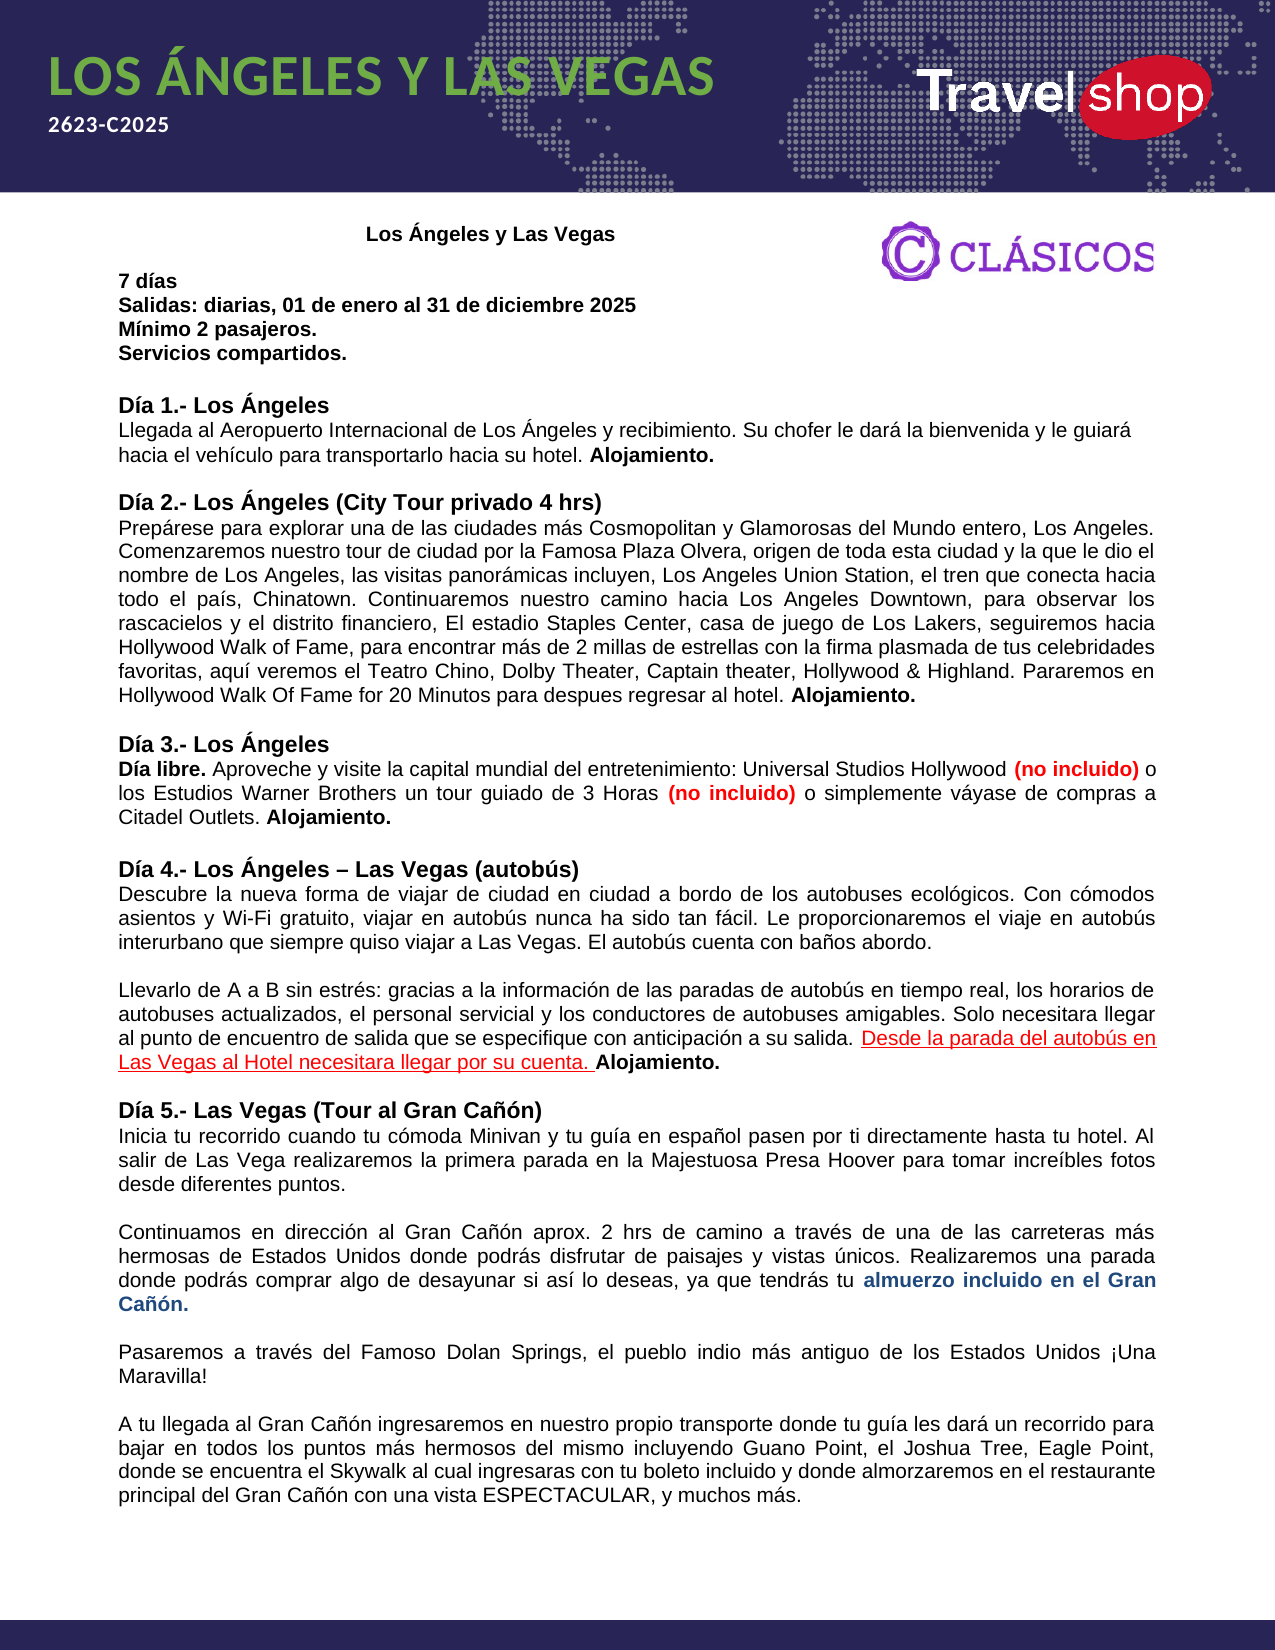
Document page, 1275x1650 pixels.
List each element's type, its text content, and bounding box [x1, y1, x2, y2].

text Servicios compartidos. [118, 341, 1157, 365]
text Llevarlo de A a B sin estrés: gracias a la información de las paradas de autobús en tiempo real, los horarios de autobuses actualizados, el personal servicial y los conductores de autobuses amigables. Solo necesitara llegar al punto de encuentro de salida que se especifique con anticipación a su salida. Desde la parada del autobús en Las Vegas al Hotel necesitara llegar por su cuenta. Alojamiento. [118, 978, 1157, 1073]
text Mínimo 2 pasajeros. [118, 317, 1157, 341]
text Día 4.- Los Ángeles – Las Vegas (autobús) [118, 856, 1157, 882]
text Prepárese para explorar una de las ciudades más Cosmopolitan y Glamorosas del Mundo entero, Los Angeles. Comenzaremos nuestro tour de ciudad por la Famosa Plaza Olvera, origen de toda esta ciudad y la que le dio el nombre de Los Angeles, las visitas panorámicas incluyen, Los Angeles Union Station, el tren que conecta hacia todo el país, Chinatown. Continuaremos nuestro camino hacia Los Angeles Downtown, para observar los rascacielos y el distrito financiero, El estadio Staples Center, casa de juego de Los Lakers, seguiremos hacia Hollywood Walk of Fame, para encontrar más de 2 millas de estrellas con la firma plasmada de tus celebridades favoritas, aquí veremos el Teatro Chino, Dolby Theater, Captain theater, Hollywood & Highland. Pararemos en Hollywood Walk Of Fame for 20 Minutos para despues regresar al hotel. Alojamiento. [118, 515, 1157, 707]
text Día libre. Aproveche y visite la capital mundial del entretenimiento: Universal Studios Hollywood (no incluido) o los Estudios Warner Brothers un tour guiado de 3 Horas (no incluido) o simplemente váyase de compras a Citadel Outlets. Alojamiento. [118, 757, 1157, 829]
text Día 2.- Los Ángeles (City Tour privado 4 hrs) [118, 489, 1157, 515]
picture [881, 221, 1154, 281]
text Salidas: diarias, 01 de enero al 31 de diciembre 2025 [118, 293, 1157, 317]
picture [916, 55, 1212, 140]
text 7 días [118, 269, 1157, 293]
text Continuamos en dirección al Gran Cañón aprox. 2 hrs de camino a través de una de las carreteras más hermosas de Estados Unidos donde podrás disfrutar de paisajes y vistas únicos. Realizaremos una parada donde podrás comprar algo de desayunar si así lo deseas, ya que tendrás tu almuerzo incluido en el Gran Cañón. [118, 1220, 1157, 1316]
text Llegada al Aeropuerto Internacional de Los Ángeles y recibimiento. Su chofer le dará la bienvenida y le guiará hacia el vehículo para transportarlo hacia su hotel. Alojamiento. [118, 418, 1157, 467]
text Pasaremos a través del Famoso Dolan Springs, el pueblo indio más antiguo de los Estados Unidos ¡Una Maravilla! [118, 1339, 1157, 1387]
text Inicia tu recorrido cuando tu cómoda Minivan y tu guía en español pasen por ti directamente hasta tu hotel. Al salir de Las Vega realizaremos la primera parada en la Majestuosa Presa Hoover para tomar increíbles fotos desde diferentes puntos. [118, 1124, 1157, 1196]
text Descubre la nueva forma de viajar de ciudad en ciudad a bordo de los autobuses ecológicos. Con cómodos asientos y Wi-Fi gratuito, viajar en autobús nunca ha sido tan fácil. Le proporcionaremos el viaje en autobús interurbano que siempre quiso viajar a Las Vegas. El autobús cuenta con baños abordo. [118, 882, 1157, 954]
text Los Ángeles y Las Vegas [118, 221, 881, 245]
text Día 1.- Los Ángeles [118, 392, 1157, 418]
text Día 3.- Los Ángeles [118, 731, 1157, 757]
text A tu llegada al Gran Cañón ingresaremos en nuestro propio transporte donde tu guía les dará un recorrido para bajar en todos los puntos más hermosos del mismo incluyendo Guano Point, el Joshua Tree, Eagle Point, donde se encuentra el Skywalk al cual ingresaras con tu boleto incluido y donde almorzaremos en el restaurante principal del Gran Cañón con una vista ESPECTACULAR, y muchos más. [118, 1411, 1157, 1507]
text Día 5.- Las Vegas (Tour al Gran Cañón) [118, 1097, 1157, 1124]
